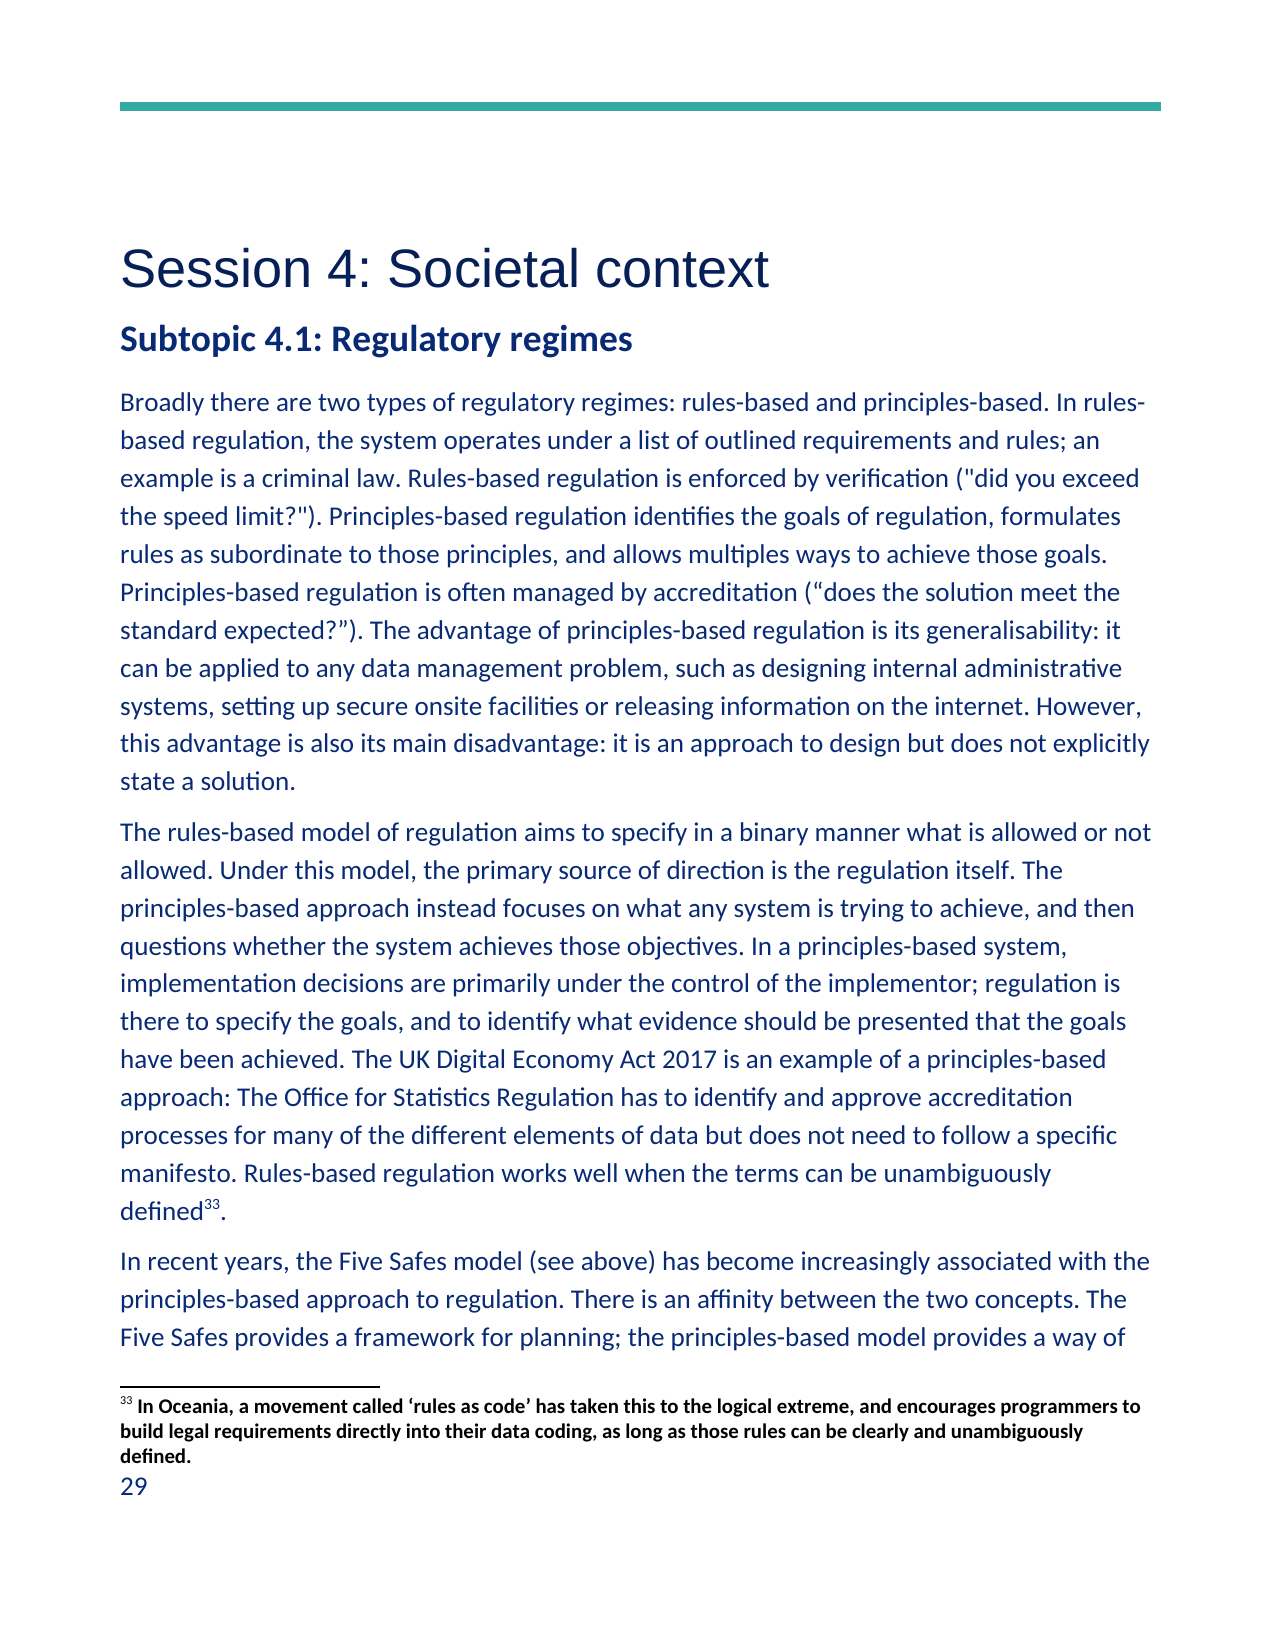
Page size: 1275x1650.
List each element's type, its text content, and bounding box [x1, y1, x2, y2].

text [120, 1244, 1155, 1353]
text Broadly there are two types of regulatory regimes: rules-based and principles-based. In rules-based regulation, the system operates under a list of outlined requirements and rules; an example is a criminal law. Rules-based regulation is enforced by verification ("did you exceed the speed limit?"). Principles-based regulation identifies the goals of regulation, formulates rules as subordinate to those principles, and allows multiples ways to achieve those goals. Principles-based regulation is often managed by accreditation (“does the solution meet the standard expected?”). The advantage of principles-based regulation is its generalisability: it can be applied to any data management problem, such as designing internal administrative systems, setting up secure onsite facilities or releasing information on the internet. However, this advantage is also its main disadvantage: it is an approach to design but does not explicitly state a solution. [120, 385, 1155, 798]
text The rules-based model of regulation aims to specify in a binary manner what is allowed or not allowed. Under this model, the primary source of direction is the regulation itself. The principles-based approach instead focuses on what any system is trying to achieve, and then questions whether the system achieves those objectives. In a principles-based system, implementation decisions are primarily under the control of the implementor; regulation is there to specify the goals, and to identify what evidence should be presented that the goals have been achieved. The UK Digital Economy Act 2017 is an example of a principles-based approach: The Office for Statistics Regulation has to identify and approve accreditation processes for many of the different elements of data but does not need to follow a specific manifesto. Rules-based regulation works well when the terms can be unambiguously defined. [120, 815, 1155, 1227]
subtitle Session 4: Societal context [120, 237, 1155, 299]
subtitle Subtopic 4.1: Regulatory regimes [120, 314, 1155, 360]
